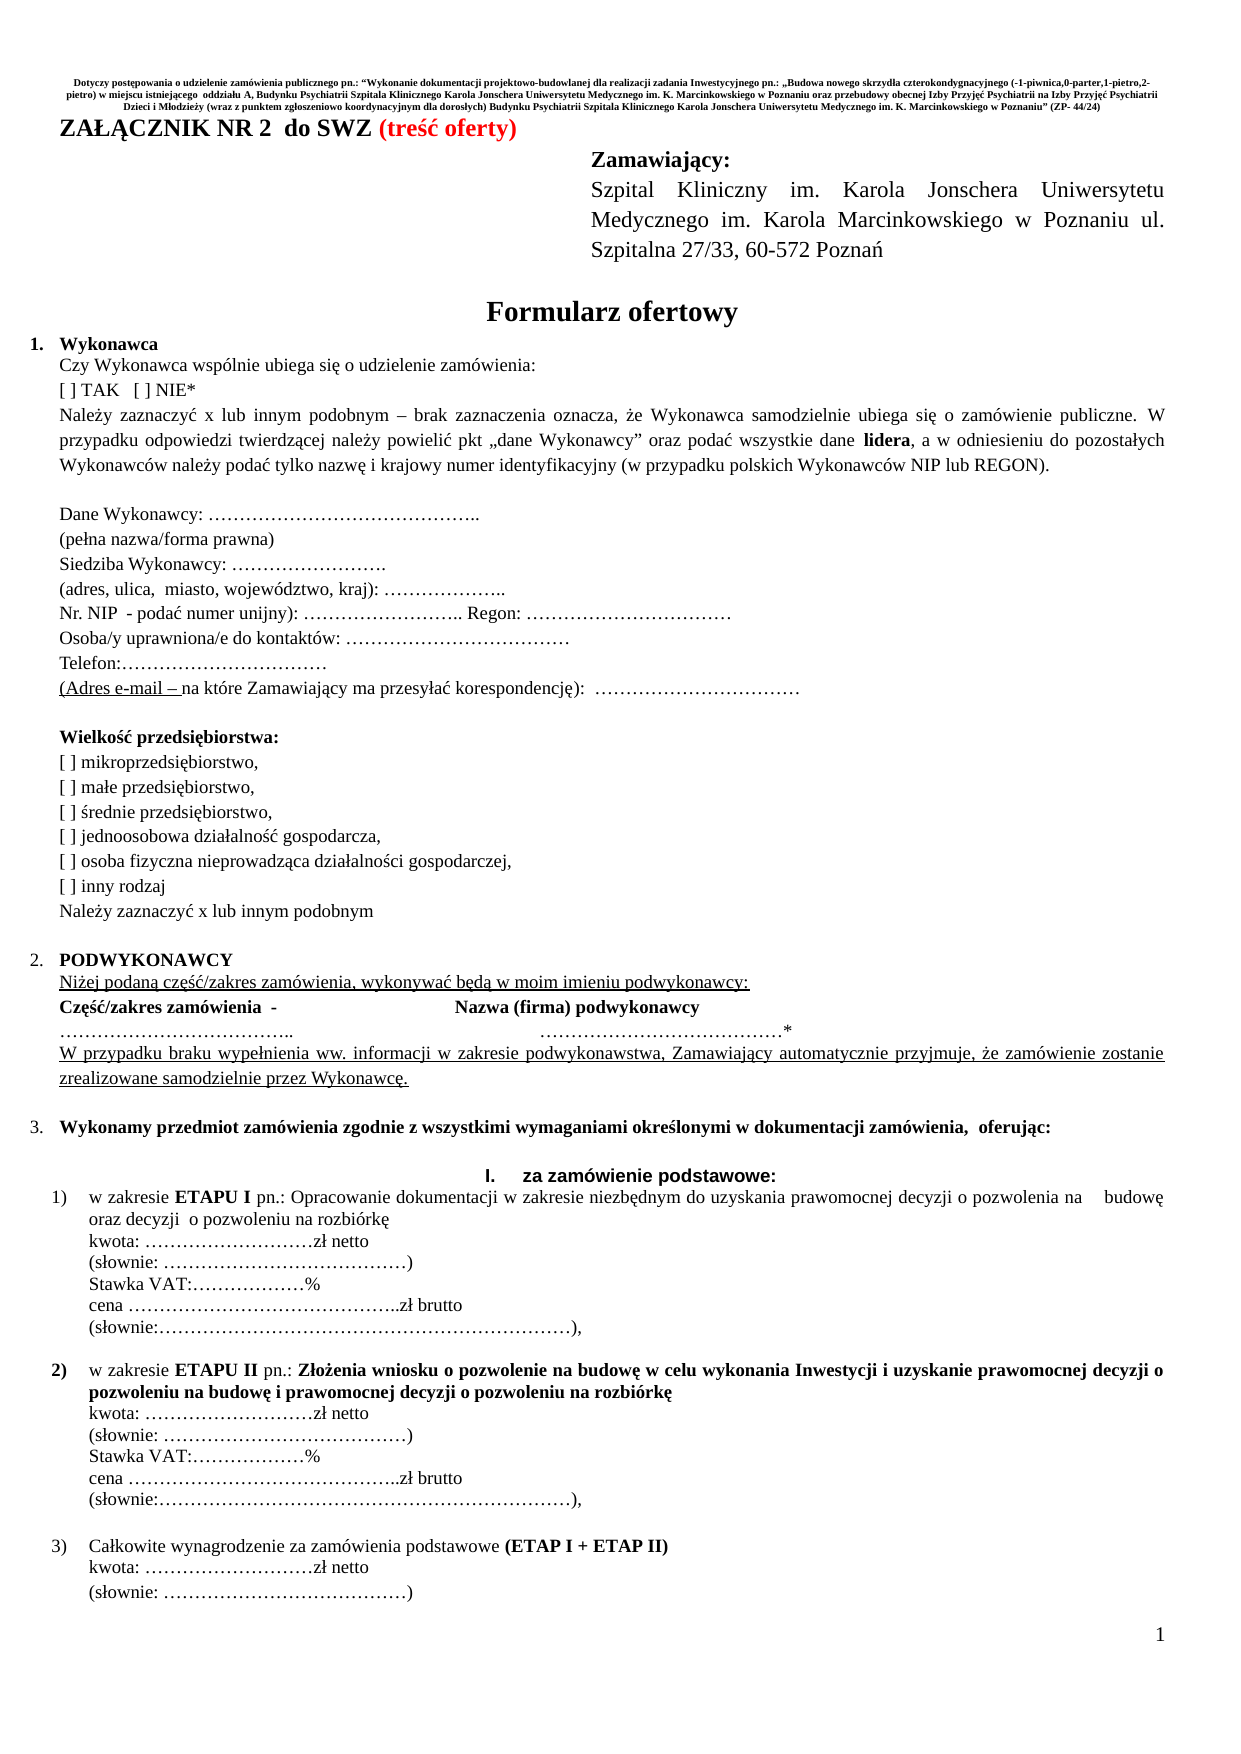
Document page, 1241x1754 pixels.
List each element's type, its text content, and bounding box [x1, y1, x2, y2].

text Wielkość przedsiębiorstwa: [59, 726, 1165, 748]
text Należy zaznaczyć x lub innym podobnym – brak zaznaczenia oznacza, że Wykonawca samodzielnie ubiega się o zamówienie publiczne. W przypadku odpowiedzi twierdzącej należy powielić pkt „dane Wykonawcy” oraz podać wszystkie dane lidera, a w odniesieniu do pozostałych Wykonawców należy podać tylko nazwę i krajowy numer identyfikacyjny (w przypadku polskich Wykonawców NIP lub REGON). [59, 404, 1165, 475]
text Zamawiający: [591, 146, 1165, 172]
text (słownie: …………………………………) [89, 1581, 1165, 1603]
list (słownie: …………………………………) [89, 1424, 1165, 1445]
text Telefon:…………………………… [59, 652, 1165, 673]
list kwota: ………………………zł netto [89, 1229, 1165, 1251]
text kwota: ………………………zł netto [89, 1556, 1165, 1578]
text ……………………………….. …………………………………* [59, 1020, 1165, 1042]
text [ ] średnie przedsiębiorstwo, [59, 801, 1165, 822]
text ZAŁĄCZNIK NR 2 do SWZ (treść oferty) [59, 113, 1165, 141]
list w zakresie ETAPU I pn.: Opracowanie dokumentacji w zakresie niezbędnym do uzyskania prawomocnej decyzji o pozwolenia na budowę oraz decyzji o pozwoleniu na rozbiórkę [51, 1186, 1165, 1229]
text [ ] TAK [ ] NIE* [59, 379, 1165, 401]
text W przypadku braku wypełnienia ww. informacji w zakresie podwykonawstwa, Zamawiający automatycznie przyjmuje, że zamówienie zostanie zrealizowane samodzielnie przez Wykonawcę. [59, 1062, 1165, 1088]
list Całkowite wynagrodzenie za zamówienia podstawowe (ETAP I + ETAP II) [51, 1535, 1165, 1556]
list cena ……………………………………..zł brutto [89, 1467, 1165, 1488]
list Wykonawca [29, 333, 1165, 354]
list Stawka VAT:………………% [89, 1273, 1165, 1294]
list Stawka VAT:………………% [89, 1445, 1165, 1467]
list (słownie:…………………………………………………………), [89, 1316, 1165, 1337]
list PODWYKONAWCY [29, 949, 1165, 971]
list kwota: ………………………zł netto [89, 1402, 1165, 1424]
list za zamówienie podstawowe: [97, 1165, 1165, 1186]
text (Adres e-mail – na które Zamawiający ma przesyłać korespondencję): …………………………… [59, 677, 1165, 698]
list cena ……………………………………..zł brutto [89, 1294, 1165, 1316]
list (słownie:…………………………………………………………), [89, 1488, 1165, 1510]
text Siedziba Wykonawcy: ……………………. [59, 553, 1165, 574]
text [ ] mikroprzedsiębiorstwo, [59, 751, 1165, 772]
text Nr. NIP - podać numer unijny): …………………….. Regon: …………………………… [59, 602, 1165, 624]
text Osoba/y uprawniona/e do kontaktów: ……………………………… [59, 627, 1165, 648]
text Formularz ofertowy [59, 294, 1165, 328]
text W przypadku braku wypełnienia ww. informacji w zakresie podwykonawstwa, Zamawiający automatycznie przyjmuje, że zamówienie zostanie zrealizowane samodzielnie przez Wykonawcę. [59, 1042, 1165, 1061]
text [ ] osoba fizyczna nieprowadząca działalności gospodarczej, [59, 850, 1165, 872]
text Szpital Kliniczny im. Karola Jonschera Uniwersytetu Medycznego im. Karola Marcinkowskiego w Poznaniu ul. Szpitalna 27/33, 60-572 Poznań [591, 176, 1165, 263]
text Czy Wykonawca wspólnie ubiega się o udzielenie zamówienia: [59, 354, 1165, 376]
text (pełna nazwa/forma prawna) [59, 528, 1165, 549]
list Wykonamy przedmiot zamówienia zgodnie z wszystkimi wymaganiami określonymi w dokumentacji zamówienia, oferując: [29, 1116, 1165, 1138]
list w zakresie ETAPU II pn.: Złożenia wniosku o pozwolenie na budowę w celu wykonania Inwestycji i uzyskanie prawomocnej decyzji o pozwoleniu na budowę i prawomocnej decyzji o pozwoleniu na rozbiórkę [51, 1359, 1165, 1402]
text Dane Wykonawcy: …………………………………….. [59, 503, 1165, 524]
text Niżej podaną część/zakres zamówienia, wykonywać będą w moim imieniu podwykonawcy: [59, 971, 1165, 992]
text Część/zakres zamówienia - Nazwa (firma) podwykonawcy [59, 996, 1165, 1017]
list (słownie: …………………………………) [89, 1251, 1165, 1273]
text [ ] małe przedsiębiorstwo, [59, 776, 1165, 797]
text [ ] inny rodzaj [59, 875, 1165, 896]
text Należy zaznaczyć x lub innym podobnym [59, 900, 1165, 921]
text [ ] jednoosobowa działalność gospodarcza, [59, 825, 1165, 847]
text (adres, ulica, miasto, województwo, kraj): ……………….. [59, 577, 1165, 599]
